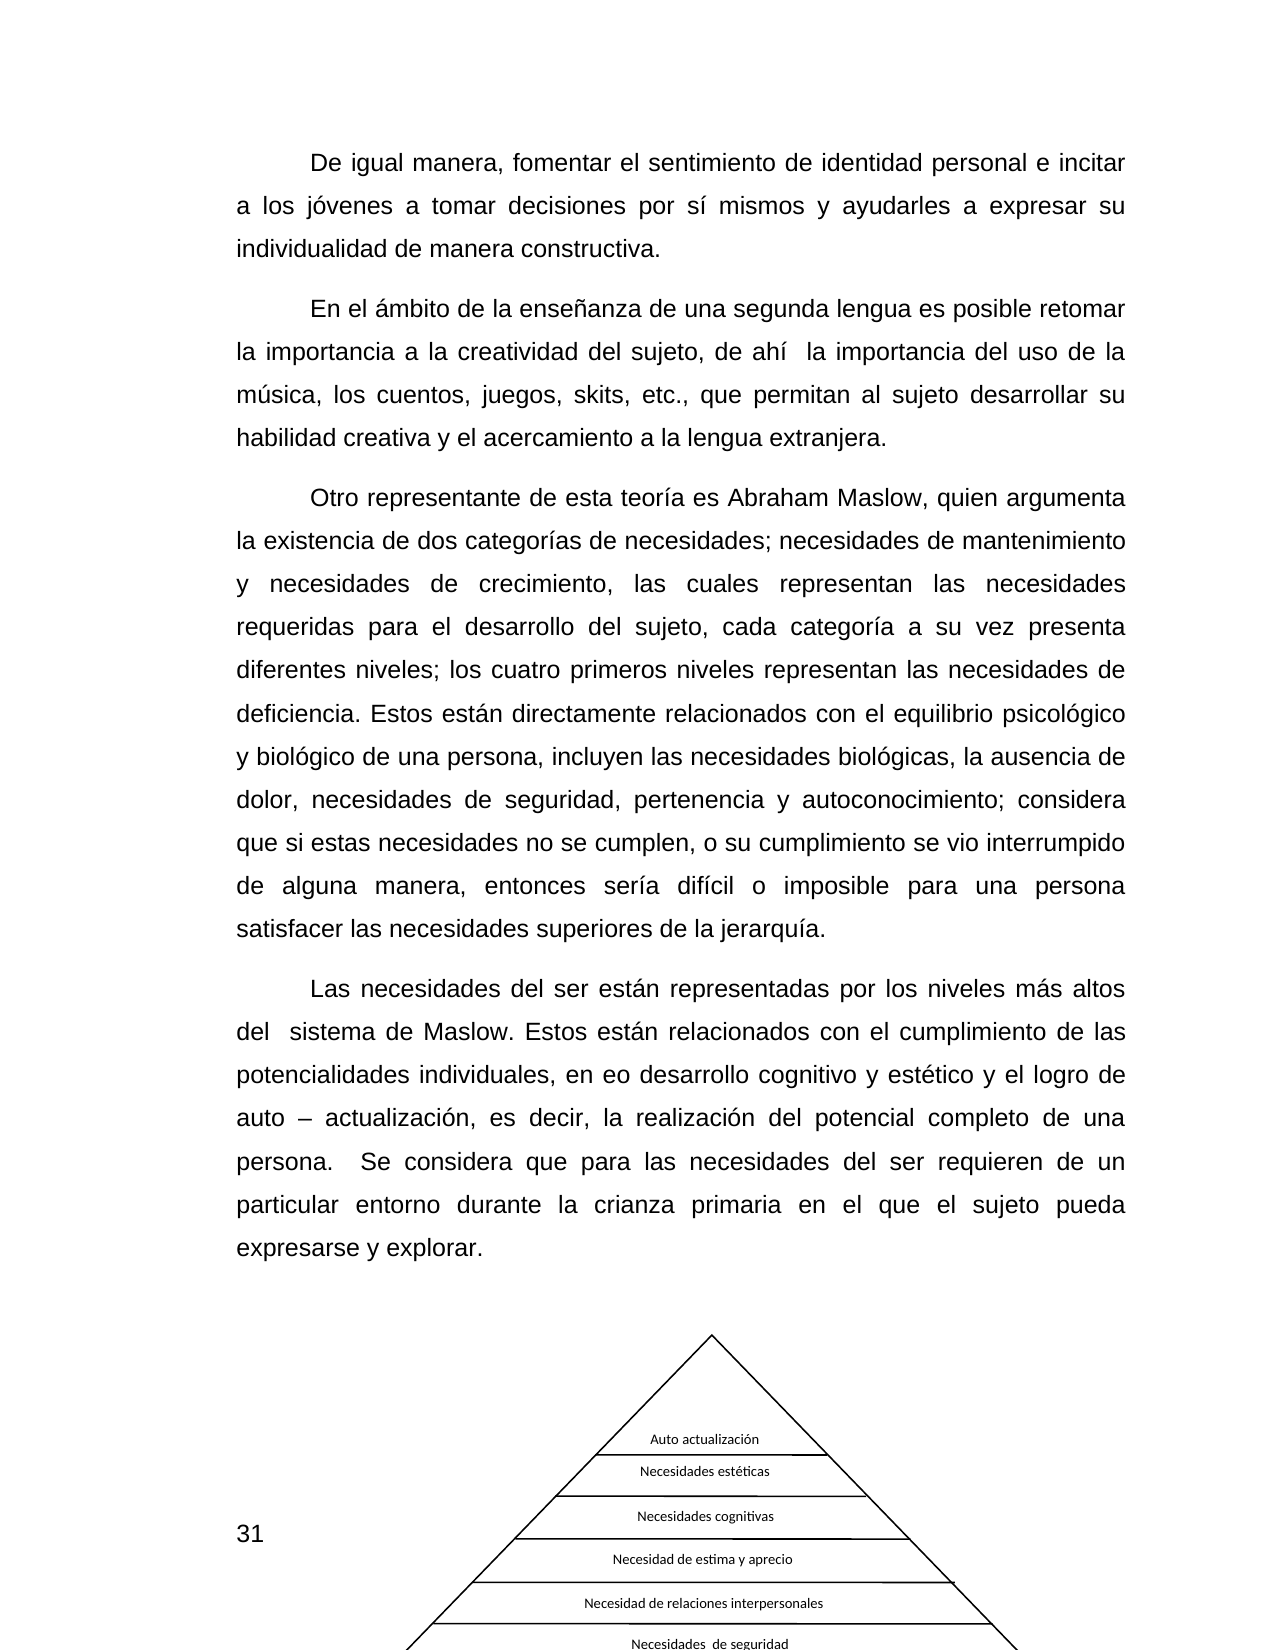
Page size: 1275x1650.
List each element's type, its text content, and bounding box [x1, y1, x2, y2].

text Las necesidades del ser están representadas por los niveles más altos del sistema de Maslow. Estos están relacionados con el cumplimiento de las potencialidades individuales, en eo desarrollo cognitivo y estético y el logro de auto – actualización, es decir, la realización del potencial completo de una persona. Se considera que para las necesidades del ser requieren de un particular entorno durante la crianza primaria en el que el sujeto pueda expresarse y explorar. [236, 974, 1127, 1261]
text En el ámbito de la enseñanza de una segunda lengua es posible retomar la importancia a la creatividad del sujeto, de ahí la importancia del uso de la música, los cuentos, juegos, skits, etc., que permitan al sujeto desarrollar su habilidad creativa y el acercamiento a la lengua extranjera. [236, 294, 1127, 452]
text Otro representante de esta teoría es Abraham Maslow, quien argumenta la existencia de dos categorías de necesidades; necesidades de mantenimiento y necesidades de crecimiento, las cuales representan las necesidades requeridas para el desarrollo del sujeto, cada categoría a su vez presenta diferentes niveles; los cuatro primeros niveles representan las necesidades de deficiencia. Estos están directamente relacionados con el equilibrio psicológico y biológico de una persona, incluyen las necesidades biológicas, la ausencia de dolor, necesidades de seguridad, pertenencia y autoconocimiento; considera que si estas necesidades no se cumplen, o su cumplimiento se vio interrumpido de alguna manera, entonces sería difícil o imposible para una persona satisfacer las necesidades superiores de la jerarquía. [236, 483, 1127, 943]
text De igual manera, fomentar el sentimiento de identidad personal e incitar a los jóvenes a tomar decisiones por sí mismos y ayudarles a expresar su individualidad de manera constructiva. [236, 148, 1127, 263]
